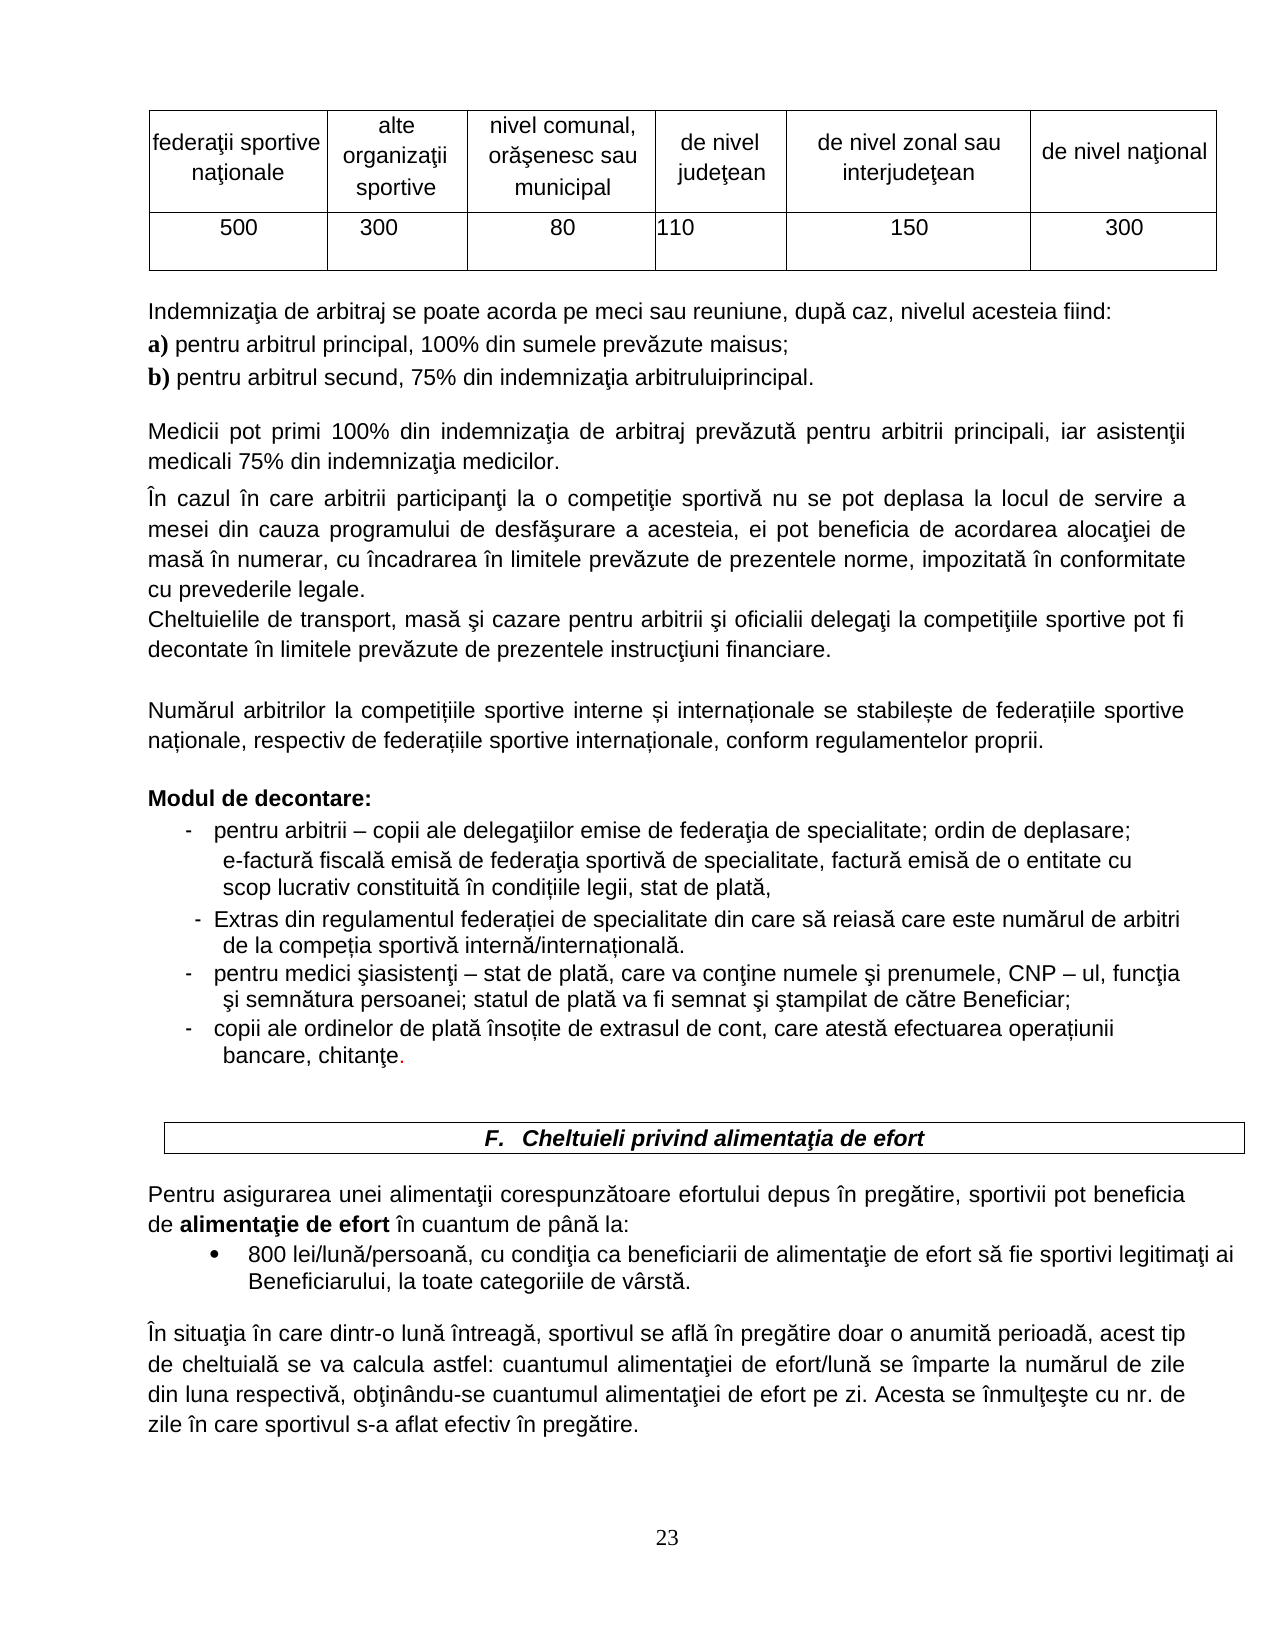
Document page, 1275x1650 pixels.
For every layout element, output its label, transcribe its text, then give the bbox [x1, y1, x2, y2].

text În cazul în care arbitrii participanţi la o competiţie sportivă nu se pot deplasa la locul de servire a mesei din cauza programului de desfăşurare a acesteia, ei pot beneficia de acordarea alocaţiei de masă în numerar, cu încadrarea în limitele prevăzute de prezentele norme, impozitată în conformitate cu prevederile legale. [148, 485, 1187, 602]
table_cell 500 [150, 213, 327, 270]
text Pentru asigurarea unei alimentaţii corespunzătoare efortului depus în pregătire, sportivii pot beneficia de alimentaţie de efort în cuantum de până la: [148, 1181, 1186, 1237]
table_cell de nivel judeţean [656, 111, 786, 212]
list pentru arbitrul principal, 100% din sumele prevăzute maisus; [148, 329, 1235, 358]
table_cell 110 [656, 213, 786, 270]
list 800 lei/lună/persoană, cu condiţia ca beneficiarii de alimentaţie de efort să fie sportivi legitimaţi ai Beneficiarului, la toate categoriile de vârstă. [210, 1241, 1235, 1294]
table_cell 80 [468, 213, 655, 270]
table_cell 300 [328, 213, 467, 270]
table_cell de nivel zonal sau interjudeţean [787, 111, 1030, 212]
subtitle Modul de decontare: [148, 785, 1235, 811]
text Medicii pot primi 100% din indemnizaţia de arbitraj prevăzută pentru arbitrii principali, iar asistenţii medicali 75% din indemnizaţia medicilor. [148, 418, 1186, 474]
table_cell 150 [787, 213, 1030, 270]
table_cell federaţii sportive naţionale [150, 111, 327, 212]
text Numărul arbitrilor la competițiile sportive interne și internaționale se stabilește de federațiile sportive naționale, respectiv de federațiile sportive internaționale, conform regulamentelor proprii. [148, 697, 1186, 754]
table_cell de nivel naţional [1031, 111, 1216, 212]
list pentru medici şiasistenţi – stat de plată, care va conţine numele şi prenumele, CNP – ul, funcţia şi semnătura persoanei; statul de plată va fi semnat şi ştampilat de către Beneficiar; [185, 959, 1187, 1013]
text În situaţia în care dintr-o lună întreagă, sportivul se află în pregătire doar o anumită perioadă, acest tip de cheltuială se va calcula astfel: cuantumul alimentaţiei de efort/lună se împarte la numărul de zile din luna respectivă, obţinându-se cuantumul alimentaţiei de efort pe zi. Acesta se înmulţeşte cu nr. de zile în care sportivul s-a aflat efectiv în pregătire. [148, 1320, 1186, 1437]
text Cheltuielile de transport, masă şi cazare pentru arbitrii şi oficialii delegaţi la competiţiile sportive pot fi decontate în limitele prevăzute de prezentele instrucţiuni financiare. [148, 606, 1186, 663]
list Extras din regulamentul federației de specialitate din care să reiasă care este numărul de arbitri de la compeția sportivă internă/internațională. [194, 903, 1187, 958]
list pentru arbitrul secund, 75% din indemnizaţia arbitruluiprincipal. [148, 362, 1235, 391]
list copii ale ordinelor de plată însoțite de extrasul de cont, care atestă efectuarea operațiunii bancare, chitanţe. [185, 1013, 1186, 1068]
list e-factură fiscală emisă de federaţia sportivă de specialitate, factură emisă de o entitate cu scop lucrativ constituită în condițiile legii, stat de plată, [223, 847, 1187, 900]
list Cheltuieli privind alimentaţia de efort [165, 1123, 1244, 1153]
table_cell alte organizaţii sportive [328, 111, 467, 212]
text Indemnizaţia de arbitraj se poate acorda pe meci sau reuniune, după caz, nivelul acesteia fiind: [148, 298, 1235, 325]
table_cell 300 [1031, 213, 1216, 270]
list pentru arbitrii – copii ale delegaţiilor emise de federaţia de specialitate; ordin de deplasare; [185, 815, 1187, 843]
table_cell nivel comunal, orăşenesc sau municipal [468, 111, 655, 212]
